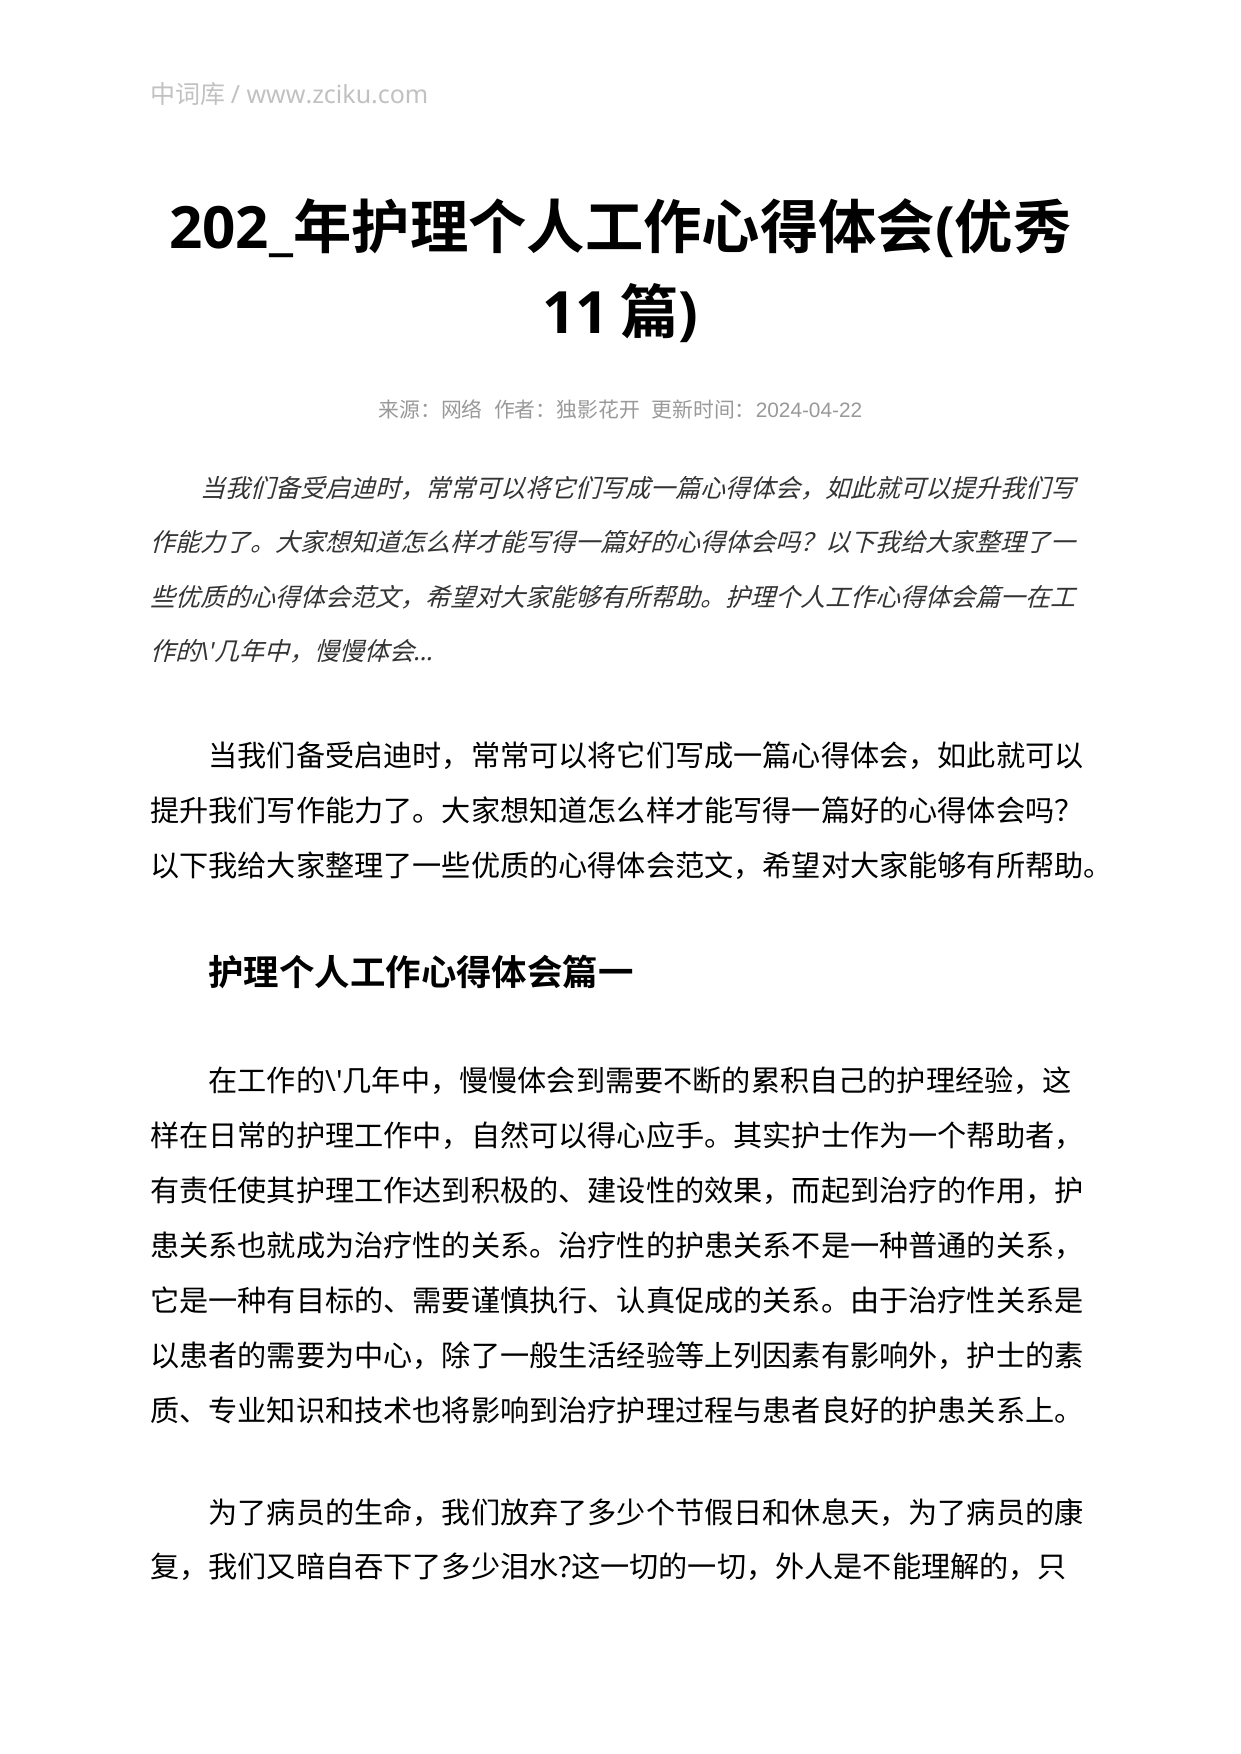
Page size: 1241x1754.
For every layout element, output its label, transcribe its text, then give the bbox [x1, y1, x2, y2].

text 来源：网络 作者：独影花开 更新时间：2024-04-22 [150, 398, 1090, 422]
text 护理个人工作心得体会篇一 [150, 944, 1090, 996]
text 在工作的\'几年中，慢慢体会到需要不断的累积自己的护理经验，这样在日常的护理工作中，自然可以得心应手。其实护士作为一个帮助者，有责任使其护理工作达到积极的、建设性的效果，而起到治疗的作用，护患关系也就成为治疗性的关系。治疗性的护患关系不是一种普通的关系，它是一种有目标的、需要谨慎执行、认真促成的关系。由于治疗性关系是以患者的需要为中心，除了一般生活经验等上列因素有影响外，护士的素质、专业知识和技术也将影响到治疗护理过程与患者良好的护患关系上。 [150, 1058, 1090, 1430]
subtitle 202_年护理个人工作心得体会(优秀11篇) [150, 181, 1090, 351]
text 当我们备受启迪时，常常可以将它们写成一篇心得体会，如此就可以提升我们写作能力了。大家想知道怎么样才能写得一篇好的心得体会吗？以下我给大家整理了一些优质的心得体会范文，希望对大家能够有所帮助。 [150, 733, 1090, 885]
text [150, 1489, 1090, 1586]
text 当我们备受启迪时，常常可以将它们写成一篇心得体会，如此就可以提升我们写作能力了。大家想知道怎么样才能写得一篇好的心得体会吗？以下我给大家整理了一些优质的心得体会范文，希望对大家能够有所帮助。护理个人工作心得体会篇一在工作的\'几年中，慢慢体会... [150, 468, 1090, 668]
